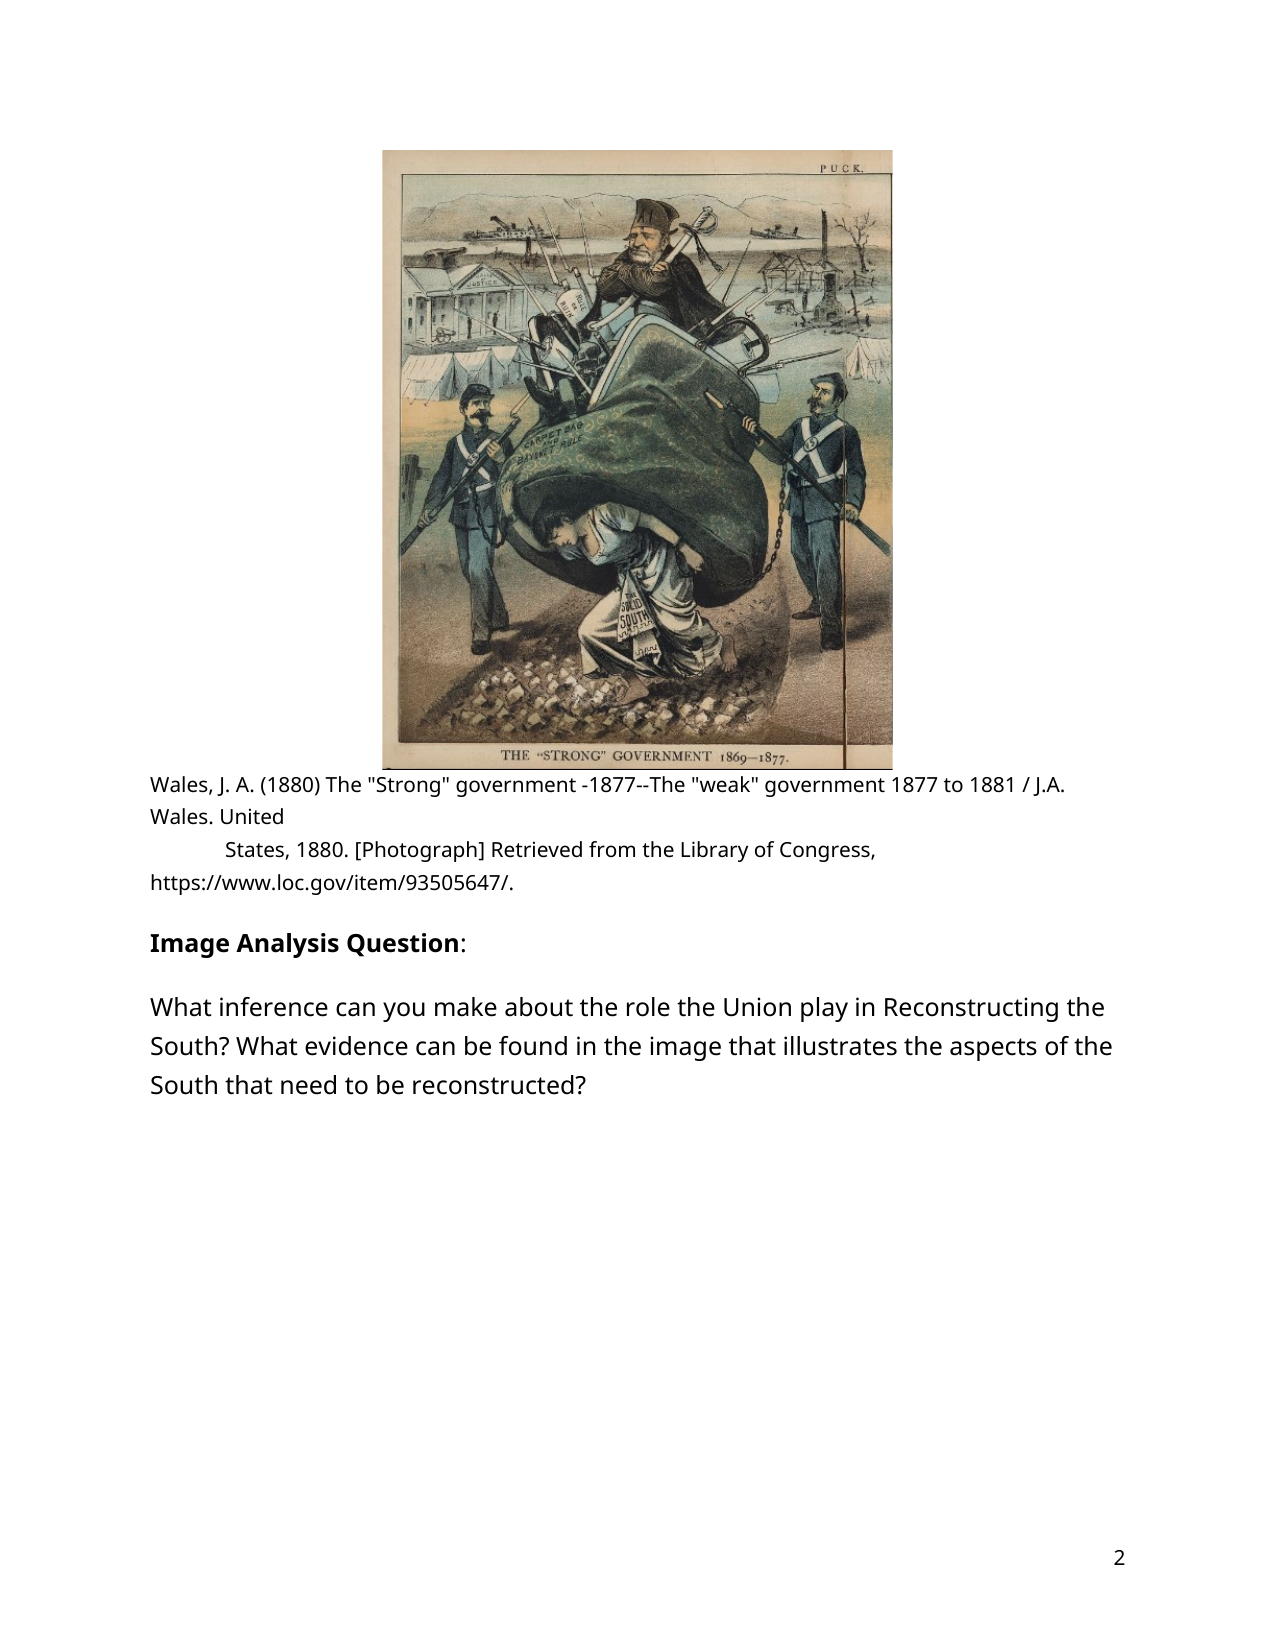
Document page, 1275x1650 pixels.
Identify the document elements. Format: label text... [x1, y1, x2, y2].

picture [382, 150, 893, 770]
text Image Analysis Question: [150, 925, 1125, 959]
text States, 1880. [Photograph] Retrieved from the Library of Congress, https://www.loc.gov/item/93505647/. [150, 835, 1125, 896]
text What inference can you make about the role the Union play in Reconstructing the South? What evidence can be found in the image that illustrates the aspects of the South that need to be reconstructed? [150, 989, 1125, 1102]
text Wales, J. A. (1880) The "Strong" government -1877--The "weak" government 1877 to 1881 / J.A. Wales. United [150, 770, 1125, 831]
